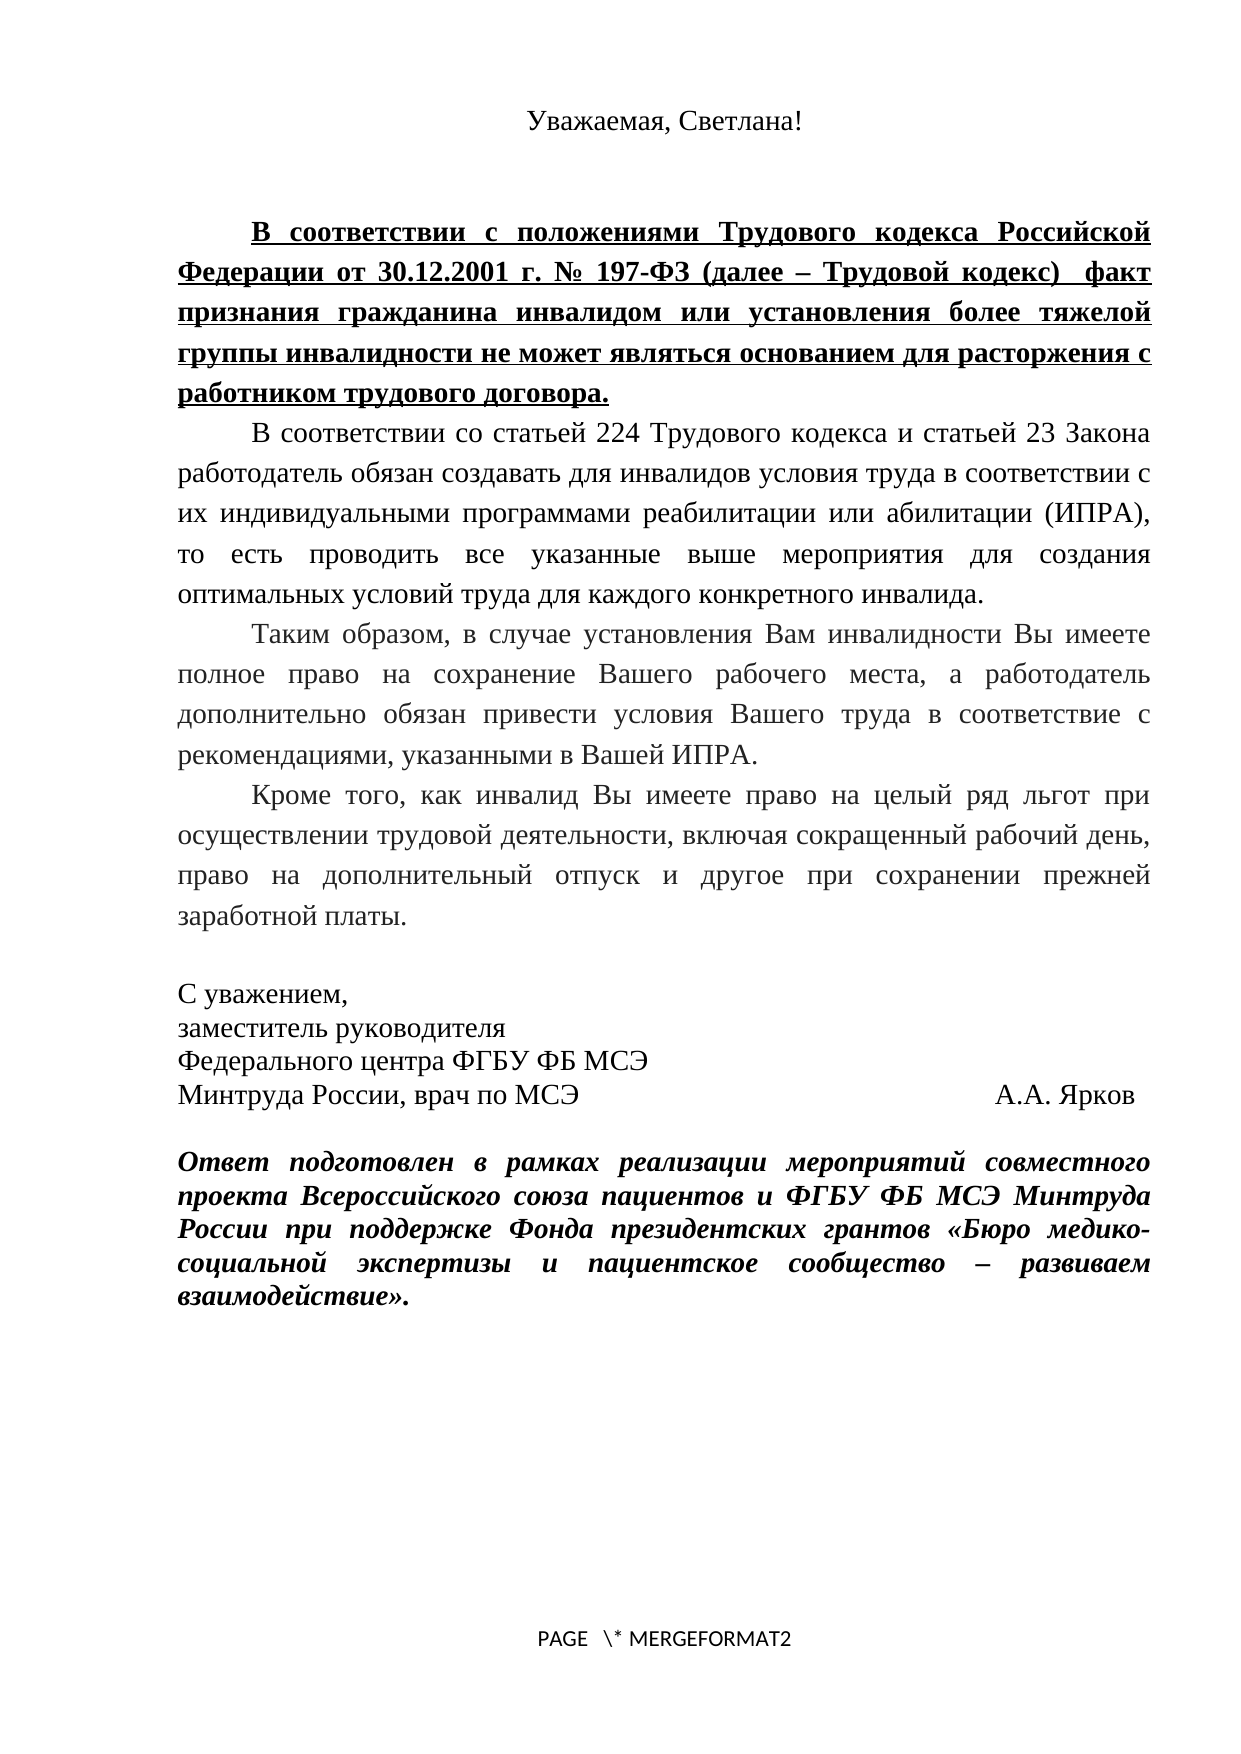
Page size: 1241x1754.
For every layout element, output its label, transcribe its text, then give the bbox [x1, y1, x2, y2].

text В соответствии с положениями Трудового кодекса Российской Федерации от 30.12.2001 г. № 197-ФЗ (далее – Трудовой кодекс) факт признания гражданина инвалидом или установления более тяжелой группы инвалидности не может являться основанием для расторжения с работником трудового договора. [177, 284, 1152, 324]
text Федерального центра ФГБУ ФБ МСЭ [177, 1043, 1152, 1077]
text В соответствии с положениями Трудового кодекса Российской Федерации от 30.12.2001 г. № 197-ФЗ (далее – Трудовой кодекс) факт признания гражданина инвалидом или установления более тяжелой группы инвалидности не может являться основанием для расторжения с работником трудового договора. [177, 325, 1152, 364]
text Минтруда России, врач по МСЭ А.А. Ярков [177, 1077, 1152, 1111]
text С уважением, [177, 976, 1152, 1010]
text заместитель руководителя [177, 1010, 1152, 1043]
text Кроме того, как инвалид Вы имеете право на целый ряд льгот при осуществлении трудовой деятельности, включая сокращенный рабочий день, право на дополнительный отпуск и другое при сохранении прежней заработной платы. [177, 777, 1152, 931]
text Ответ подготовлен в рамках реализации мероприятий совместного проекта Всероссийского союза пациентов и ФГБУ ФБ МСЭ Минтруда России при поддержке Фонда президентских грантов «Бюро медико-социальной экспертизы и пациентское сообщество – развиваем взаимодействие». [177, 1144, 1152, 1312]
text Таким образом, в случае установления Вам инвалидности Вы имеете полное право на сохранение Вашего рабочего места, а работодатель дополнительно обязан привести условия Вашего труда в соответствие с рекомендациями, указанными в Вашей ИПРА. [177, 616, 1152, 770]
text В соответствии с положениями Трудового кодекса Российской Федерации от 30.12.2001 г. № 197-ФЗ (далее – Трудовой кодекс) факт признания гражданина инвалидом или установления более тяжелой группы инвалидности не может являться основанием для расторжения с работником трудового договора. [177, 214, 1152, 283]
text Уважаемая, Светлана! [177, 103, 1152, 137]
text В соответствии с положениями Трудового кодекса Российской Федерации от 30.12.2001 г. № 197-ФЗ (далее – Трудовой кодекс) факт признания гражданина инвалидом или установления более тяжелой группы инвалидности не может являться основанием для расторжения с работником трудового договора. [177, 365, 1152, 408]
text В соответствии со статьей 224 Трудового кодекса и статьей 23 Закона работодатель обязан создавать для инвалидов условия труда в соответствии с их индивидуальными программами реабилитации или абилитации (ИПРА), то есть проводить все указанные выше мероприятия для создания оптимальных условий труда для каждого конкретного инвалида. [177, 415, 1152, 609]
